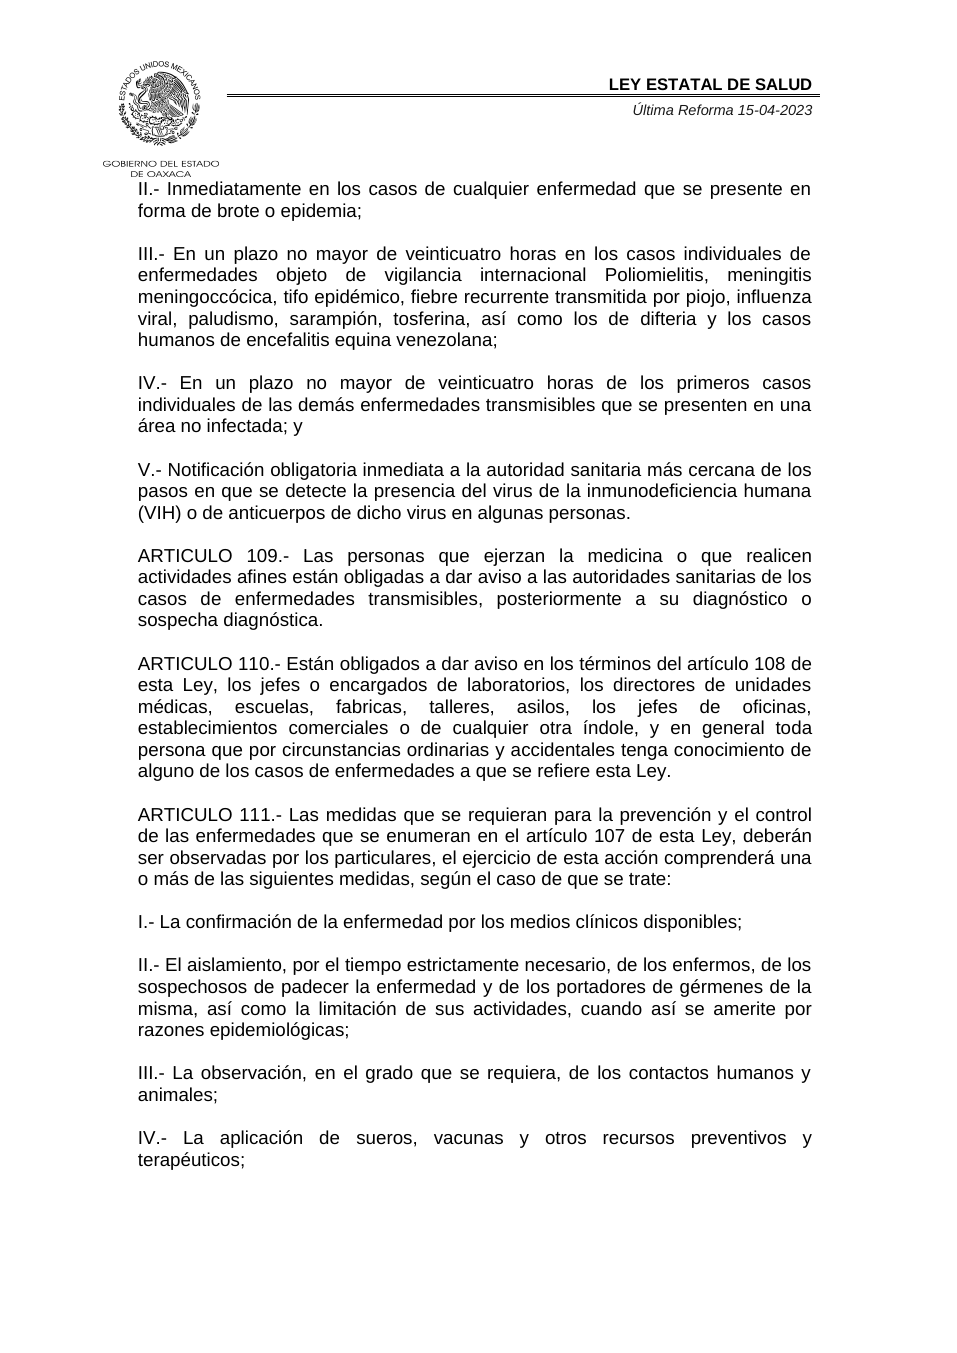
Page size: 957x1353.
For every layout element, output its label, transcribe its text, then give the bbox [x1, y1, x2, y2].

text ARTICULO 110.- Están obligados a dar aviso en los términos del artículo 108 de esta Ley, los jefes o encargados de laboratorios, los directores de unidades médicas, escuelas, fabricas, talleres, asilos, los jefes de oficinas, establecimientos comerciales o de cualquier otra índole, y en general toda persona que por circunstancias ordinarias y accidentales tenga conocimiento de alguno de los casos de enfermedades a que se refiere esta Ley. [138, 652, 812, 782]
picture [100, 59, 222, 180]
text III.- En un plazo no mayor de veinticuatro horas en los casos individuales de enfermedades objeto de vigilancia internacional Poliomielitis, meningitis meningoccócica, tifo epidémico, fiebre recurrente transmitida por piojo, influenza viral, paludismo, sarampión, tosferina, así como los de difteria y los casos humanos de encefalitis equina venezolana; [138, 243, 812, 351]
text IV.- En un plazo no mayor de veinticuatro horas de los primeros casos individuales de las demás enfermedades transmisibles que se presenten en una área no infectada; y [138, 372, 812, 437]
text III.- La observación, en el grado que se requiera, de los contactos humanos y animales; [138, 1062, 812, 1105]
text IV.- La aplicación de sueros, vacunas y otros recursos preventivos y terapéuticos; [138, 1127, 812, 1170]
text II.- Inmediatamente en los casos de cualquier enfermedad que se presente en forma de brote o epidemia; [138, 178, 812, 221]
text I.- La confirmación de la enfermedad por los medios clínicos disponibles; [138, 911, 812, 933]
text V.- Notificación obligatoria inmediata a la autoridad sanitaria más cercana de los pasos en que se detecte la presencia del virus de la inmunodeficiencia humana (VIH) o de anticuerpos de dicho virus en algunas personas. [138, 458, 812, 523]
text II.- El aislamiento, por el tiempo estrictamente necesario, de los enfermos, de los sospechosos de padecer la enfermedad y de los portadores de gérmenes de la misma, así como la limitación de sus actividades, cuando así se amerite por razones epidemiológicas; [138, 954, 812, 1041]
text ARTICULO 111.- Las medidas que se requieran para la prevención y el control de las enfermedades que se enumeran en el artículo 107 de esta Ley, deberán ser observadas por los particulares, el ejercicio de esta acción comprenderá una o más de las siguientes medidas, según el caso de que se trate: [138, 803, 812, 889]
text ARTICULO 109.- Las personas que ejerzan la medicina o que realicen actividades afines están obligadas a dar aviso a las autoridades sanitarias de los casos de enfermedades transmisibles, posteriormente a su diagnóstico o sospecha diagnóstica. [138, 544, 812, 631]
